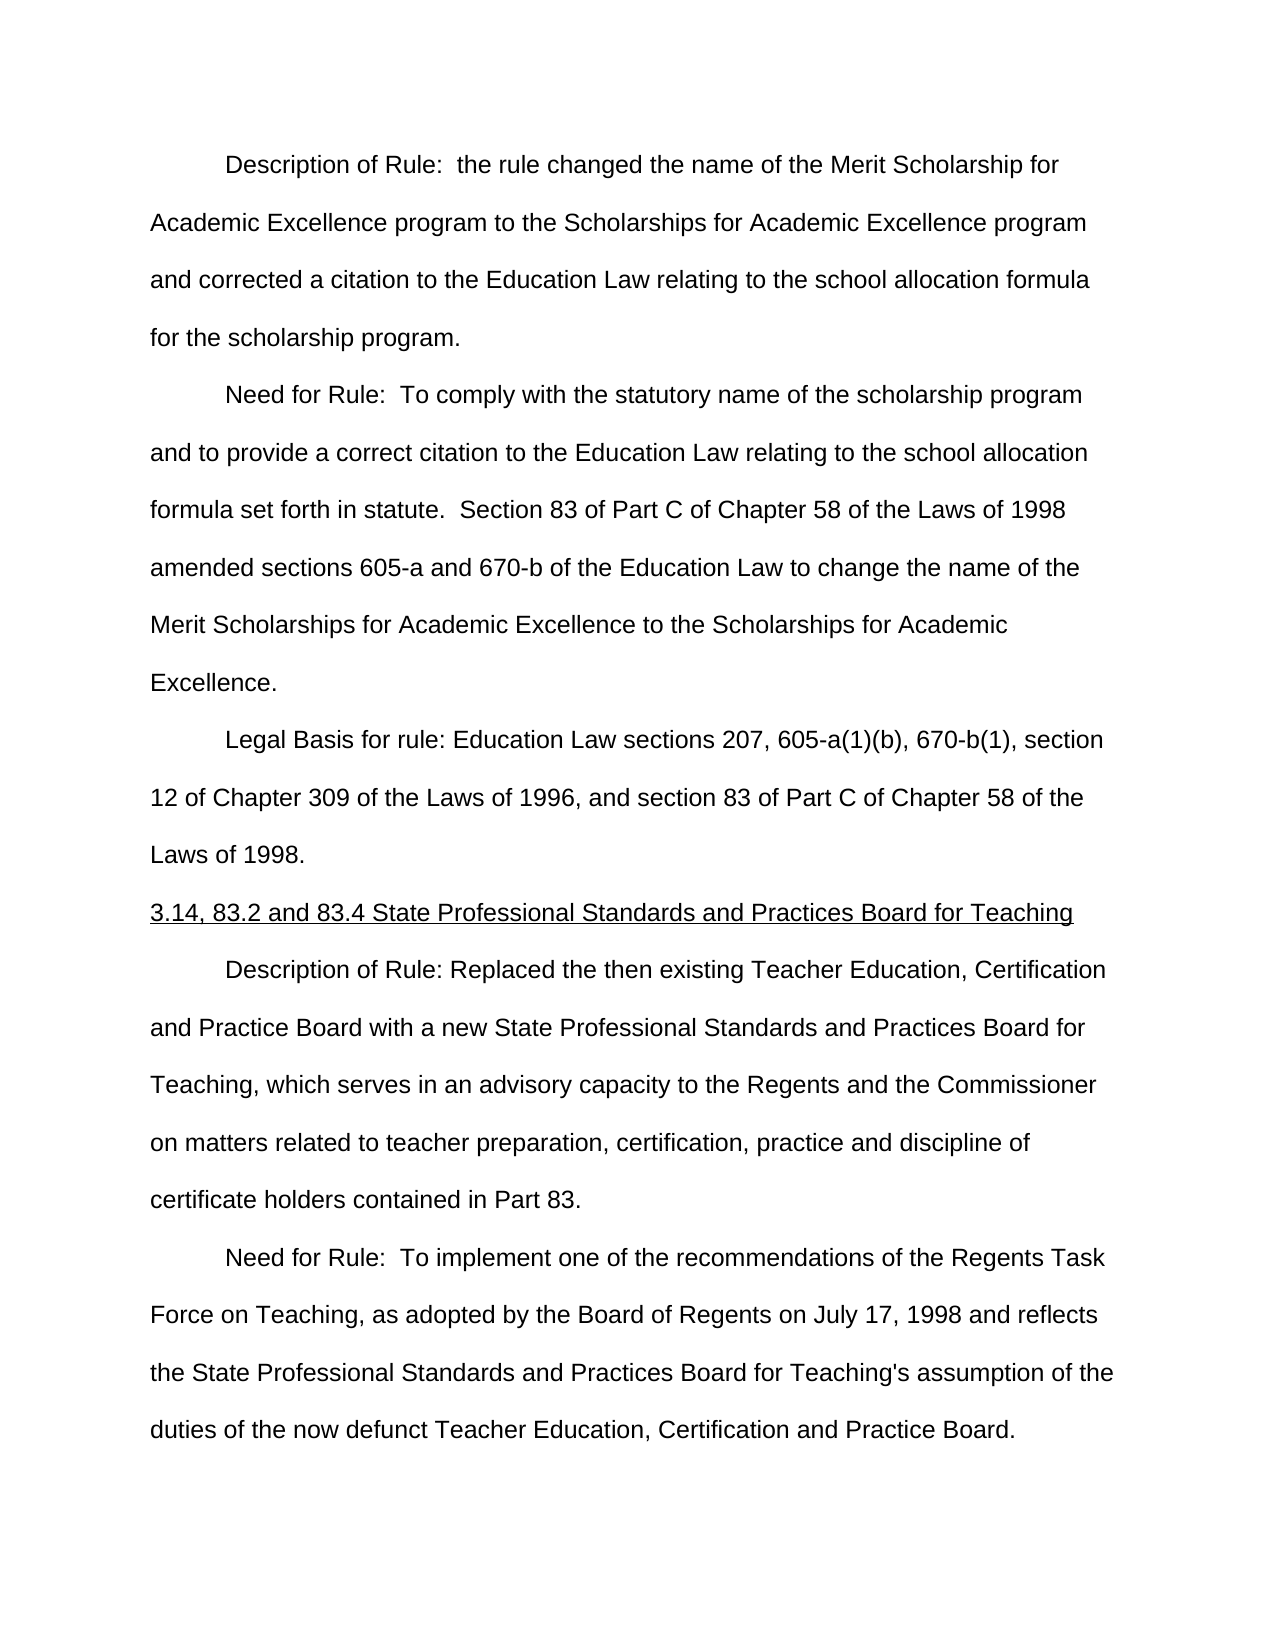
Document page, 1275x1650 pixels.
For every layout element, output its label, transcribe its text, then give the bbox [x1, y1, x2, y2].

text Need for Rule: To implement one of the recommendations of the Regents Task Force on Teaching, as adopted by the Board of Regents on July 17, 1998 and reflects the State Professional Standards and Practices Board for Teaching's assumption of the duties of the now defunct Teacher Education, Certification and Practice Board. [150, 1242, 1125, 1444]
text Description of Rule: Replaced the then existing Teacher Education, Certification and Practice Board with a new State Professional Standards and Practices Board for Teaching, which serves in an advisory capacity to the Regents and the Commissioner on matters related to teacher preparation, certification, practice and discipline of certificate holders contained in Part 83. [150, 955, 1125, 1214]
text 3.14, 83.2 and 83.4 State Professional Standards and Practices Board for Teaching [150, 897, 1125, 926]
text Description of Rule: the rule changed the name of the Merit Scholarship for Academic Excellence program to the Scholarships for Academic Excellence program and corrected a citation to the Education Law relating to the school allocation formula for the scholarship program. [150, 150, 1125, 351]
text Need for Rule: To comply with the statutory name of the scholarship program and to provide a correct citation to the Education Law relating to the school allocation formula set forth in statute. Section 83 of Part C of Chapter 58 of the Laws of 1998 amended sections 605-a and 670-b of the Education Law to change the name of the Merit Scholarships for Academic Excellence to the Scholarships for Academic Excellence. [150, 380, 1125, 696]
text Legal Basis for rule: Education Law sections 207, 605-a(1)(b), 670-b(1), section 12 of Chapter 309 of the Laws of 1996, and section 83 of Part C of Chapter 58 of the Laws of 1998. [150, 725, 1125, 869]
